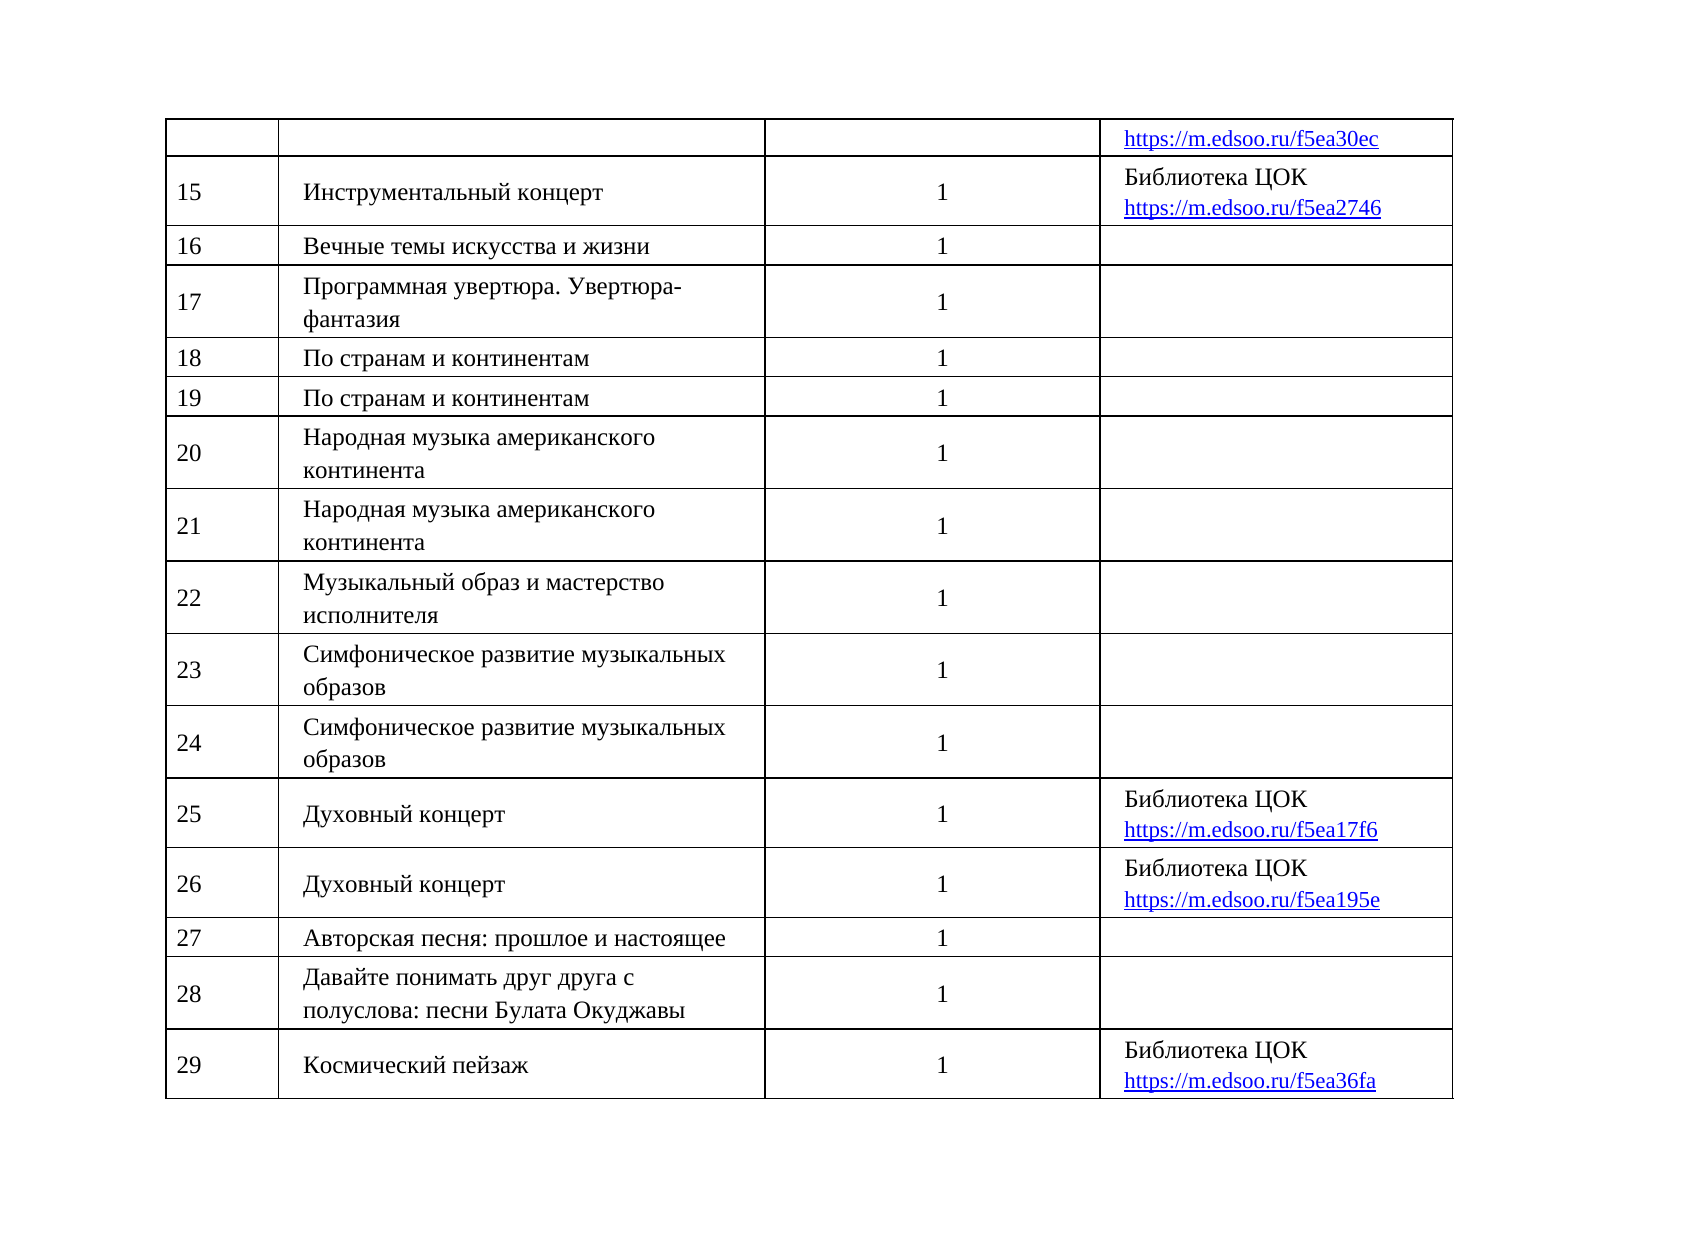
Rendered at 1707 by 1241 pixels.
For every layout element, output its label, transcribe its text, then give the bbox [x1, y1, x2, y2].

table_cell [1101, 634, 1452, 705]
table_cell Программная увертюра. Увертюра-фантазия [279, 266, 764, 336]
table_cell 21 [167, 489, 278, 560]
table_cell Симфоническое развитие музыкальных образов [279, 634, 764, 705]
table_cell 15 [167, 157, 278, 225]
table_cell 1 [766, 266, 1099, 336]
table_cell 23 [167, 634, 278, 705]
table_cell Народная музыка американского континента [279, 489, 764, 560]
table_cell 1 [766, 562, 1099, 632]
table_cell Духовный концерт [279, 848, 764, 916]
table_cell По странам и континентам [279, 377, 764, 415]
table_cell 14 [167, 120, 278, 155]
table_cell [1101, 338, 1452, 376]
table_cell Музыкальный образ и мастерство исполнителя [279, 562, 764, 632]
table_cell 22 [167, 562, 278, 632]
table_cell 1 [766, 706, 1099, 777]
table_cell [1101, 120, 1452, 155]
table_cell [1101, 562, 1452, 632]
table_cell [1101, 918, 1452, 956]
table_cell 1 [766, 377, 1099, 415]
table_cell 1 [766, 417, 1099, 488]
table_cell Библиотека ЦОК https://m.edsoo.ru/f5ea36fa [1101, 1030, 1452, 1098]
table_cell Библиотека ЦОК https://m.edsoo.ru/f5ea2746 [1101, 157, 1452, 225]
table_cell 26 [167, 848, 278, 916]
table_cell Космический пейзаж [279, 1030, 764, 1098]
table_cell 16 [167, 226, 278, 264]
table_cell [1101, 417, 1452, 488]
table_cell 29 [167, 1030, 278, 1098]
table_cell 1 [766, 634, 1099, 705]
table_cell 1 [766, 779, 1099, 847]
table_cell Вечные темы искусства и жизни [279, 226, 764, 264]
table_cell [1101, 226, 1452, 264]
table_cell 1 [766, 157, 1099, 225]
table_cell По странам и континентам [279, 338, 764, 376]
table_cell 1 [766, 918, 1099, 956]
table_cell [279, 120, 764, 155]
table_cell Народная музыка американского континента [279, 417, 764, 488]
table_cell [1101, 377, 1452, 415]
table_cell Давайте понимать друг друга с полуслова: песни Булата Окуджавы [279, 957, 764, 1028]
table_cell 1 [766, 957, 1099, 1028]
table_cell Библиотека ЦОК https://m.edsoo.ru/f5ea17f6 [1101, 779, 1452, 847]
table_cell 25 [167, 779, 278, 847]
table_cell 20 [167, 417, 278, 488]
table_cell 28 [167, 957, 278, 1028]
table_cell 18 [167, 338, 278, 376]
table_cell 1 [766, 848, 1099, 916]
table_cell 19 [167, 377, 278, 415]
table_cell 1 [766, 338, 1099, 376]
table_cell 17 [167, 266, 278, 336]
table_cell 1 [766, 489, 1099, 560]
table_cell Библиотека ЦОК https://m.edsoo.ru/f5ea195e [1101, 848, 1452, 916]
table_cell [1101, 266, 1452, 336]
table_cell [1101, 706, 1452, 777]
table_cell Авторская песня: прошлое и настоящее [279, 918, 764, 956]
table_cell Духовный концерт [279, 779, 764, 847]
table_cell Симфоническое развитие музыкальных образов [279, 706, 764, 777]
table_cell 27 [167, 918, 278, 956]
table_cell [1101, 957, 1452, 1028]
table_cell 1 [766, 1030, 1099, 1098]
table_cell [1101, 489, 1452, 560]
table_cell 1 [766, 120, 1099, 155]
table_cell 1 [766, 226, 1099, 264]
table_cell 24 [167, 706, 278, 777]
table_cell Инструментальный концерт [279, 157, 764, 225]
